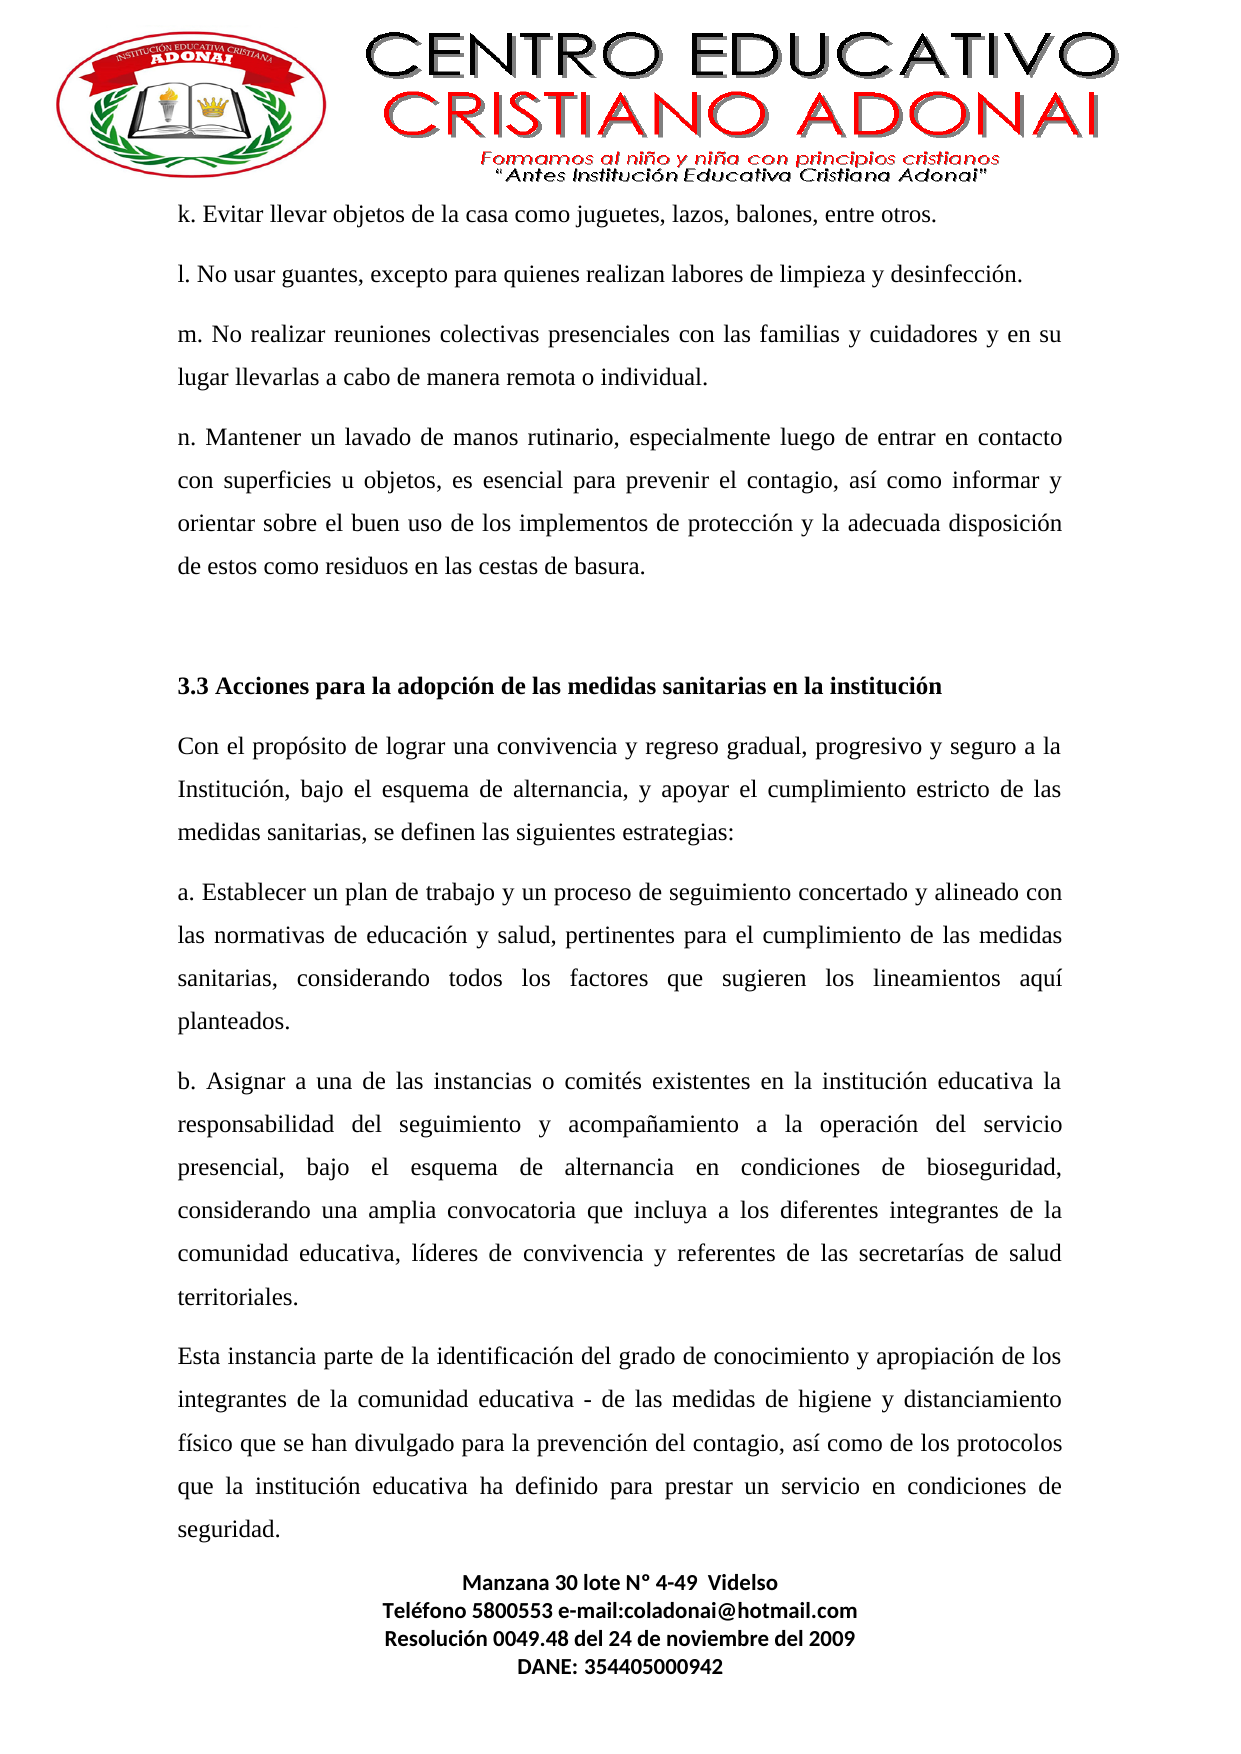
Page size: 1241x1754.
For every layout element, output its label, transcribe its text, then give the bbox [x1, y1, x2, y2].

picture [50, 25, 1191, 186]
text m. No realizar reuniones colectivas presenciales con las familias y cuidadores y en su lugar llevarlas a cabo de manera remota o individual. [177, 319, 1063, 391]
text k. Evitar llevar objetos de la casa como juguetes, lazos, balones, entre otros. [177, 148, 1063, 228]
text Con el propósito de lograr una convivencia y regreso gradual, progresivo y seguro a la Institución, bajo el esquema de alternancia, y apoyar el cumplimiento estricto de las medidas sanitarias, se definen las siguientes estrategias: [177, 731, 1063, 846]
text a. Establecer un plan de trabajo y un proceso de seguimiento concertado y alineado con las normativas de educación y salud, pertinentes para el cumplimiento de las medidas sanitarias, considerando todos los factores que sugieren los lineamientos aquí planteados. [177, 877, 1063, 1035]
text b. Asignar a una de las instancias o comités existentes en la institución educativa la responsabilidad del seguimiento y acompañamiento a la operación del servicio presencial, bajo el esquema de alternancia en condiciones de bioseguridad, considerando una amplia convocatoria que incluya a los diferentes integrantes de la comunidad educativa, líderes de convivencia y referentes de las secretarías de salud territoriales. [177, 1066, 1063, 1310]
text n. Mantener un lavado de manos rutinario, especialmente luego de entrar en contacto con superficies u objetos, es esencial para prevenir el contagio, así como informar y orientar sobre el buen uso de los implementos de protección y la adecuada disposición de estos como residuos en las cestas de basura. [177, 422, 1063, 580]
text l. No usar guantes, excepto para quienes realizan labores de limpieza y desinfección. [177, 259, 1063, 288]
text 3.3 Acciones para la adopción de las medidas sanitarias en la institución [177, 671, 1063, 700]
text Esta instancia parte de la identificación del grado de conocimiento y apropiación de los integrantes de la comunidad educativa - de las medidas de higiene y distanciamiento físico que se han divulgado para la prevención del contagio, así como de los protocolos que la institución educativa ha definido para prestar un servicio en condiciones de seguridad. [177, 1341, 1063, 1543]
